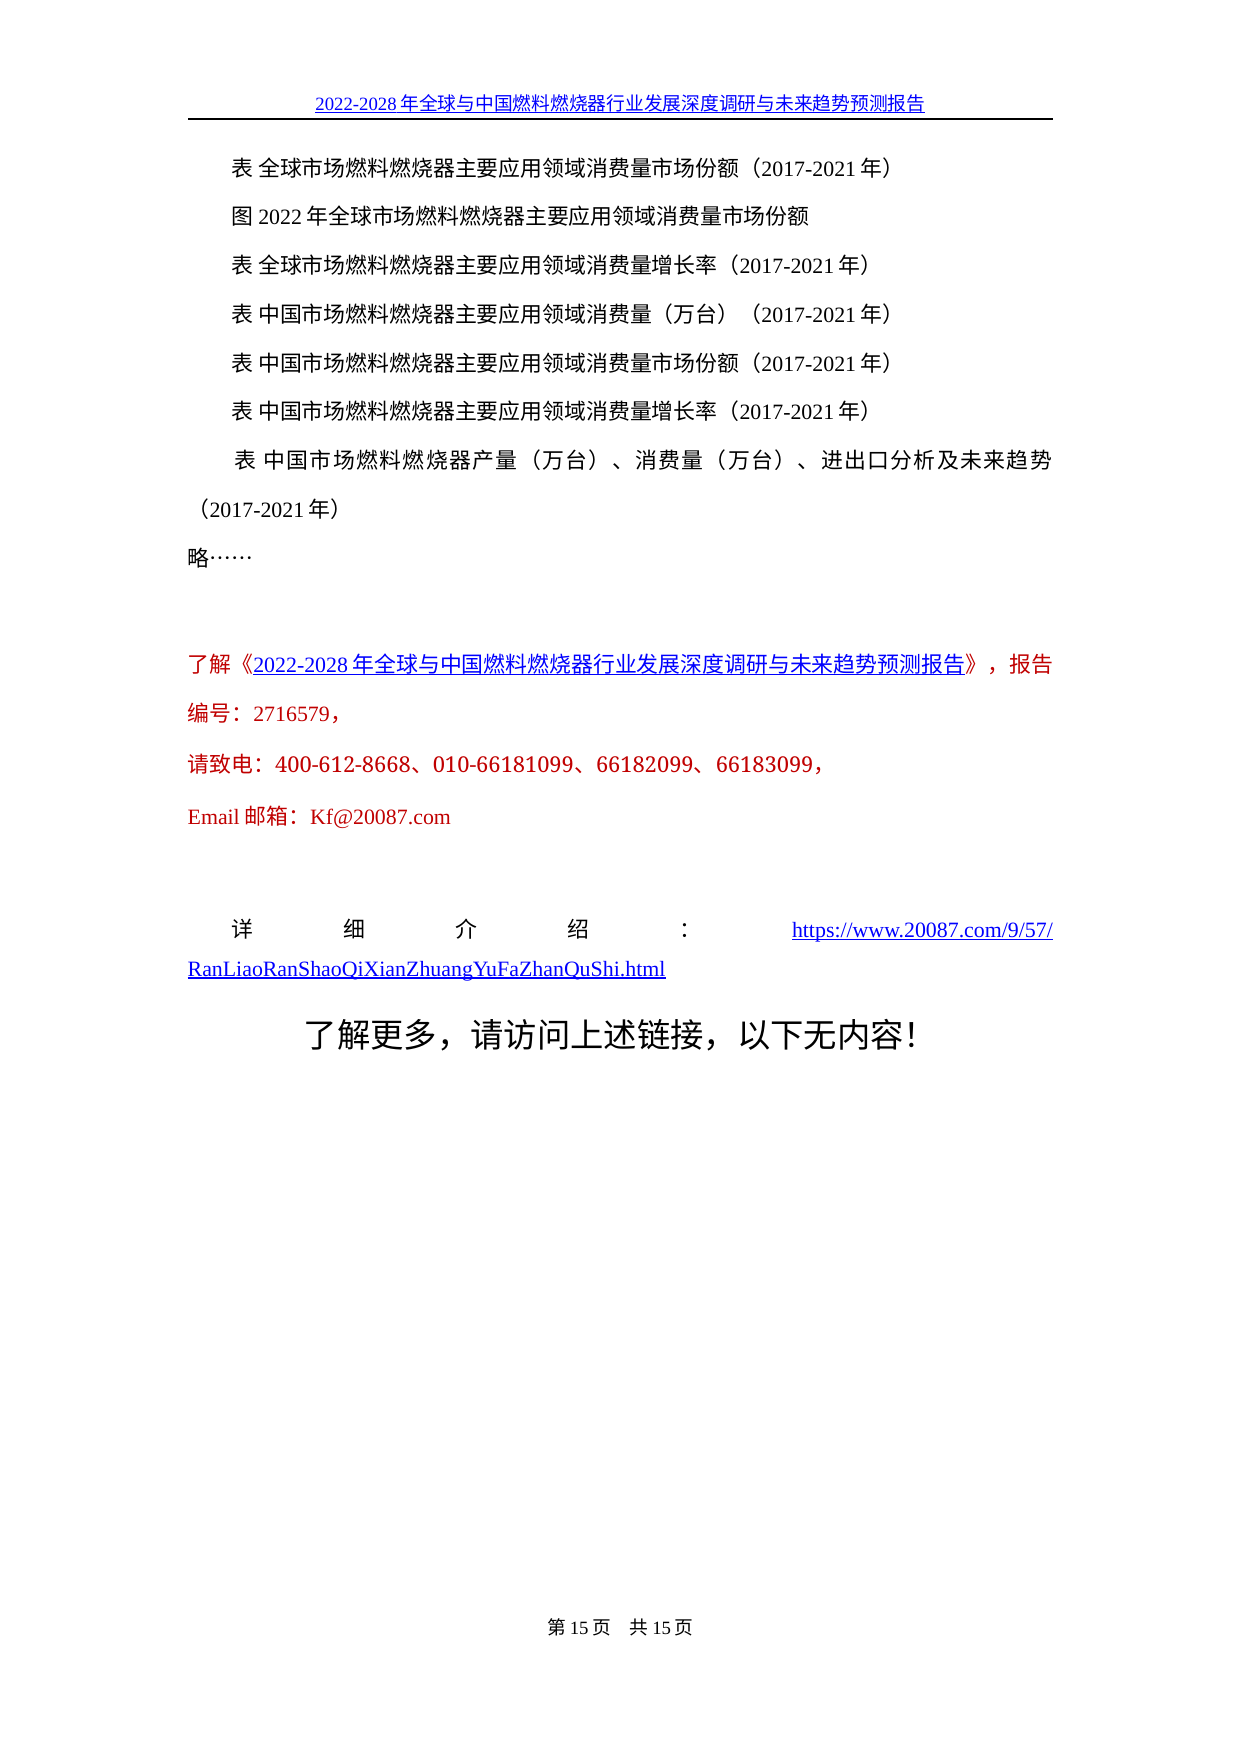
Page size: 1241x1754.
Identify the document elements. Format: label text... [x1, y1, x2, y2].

text Email邮箱：Kf@20087.com [187, 798, 1053, 831]
text 详细介绍：https://www.20087.com/9/57/RanLiaoRanShaoQiXianZhuangYuFaZhanQuShi.html [187, 911, 1053, 984]
title 了解更多，请访问上述链接，以下无内容！ [187, 1000, 1053, 1065]
text 请致电：400-612-8668、010-66181099、66182099、66183099， [187, 747, 1053, 779]
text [187, 150, 1053, 573]
text 了解《2022-2028年全球与中国燃料燃烧器行业发展深度调研与未来趋势预测报告》，报告编号：2716579， [187, 647, 1053, 728]
